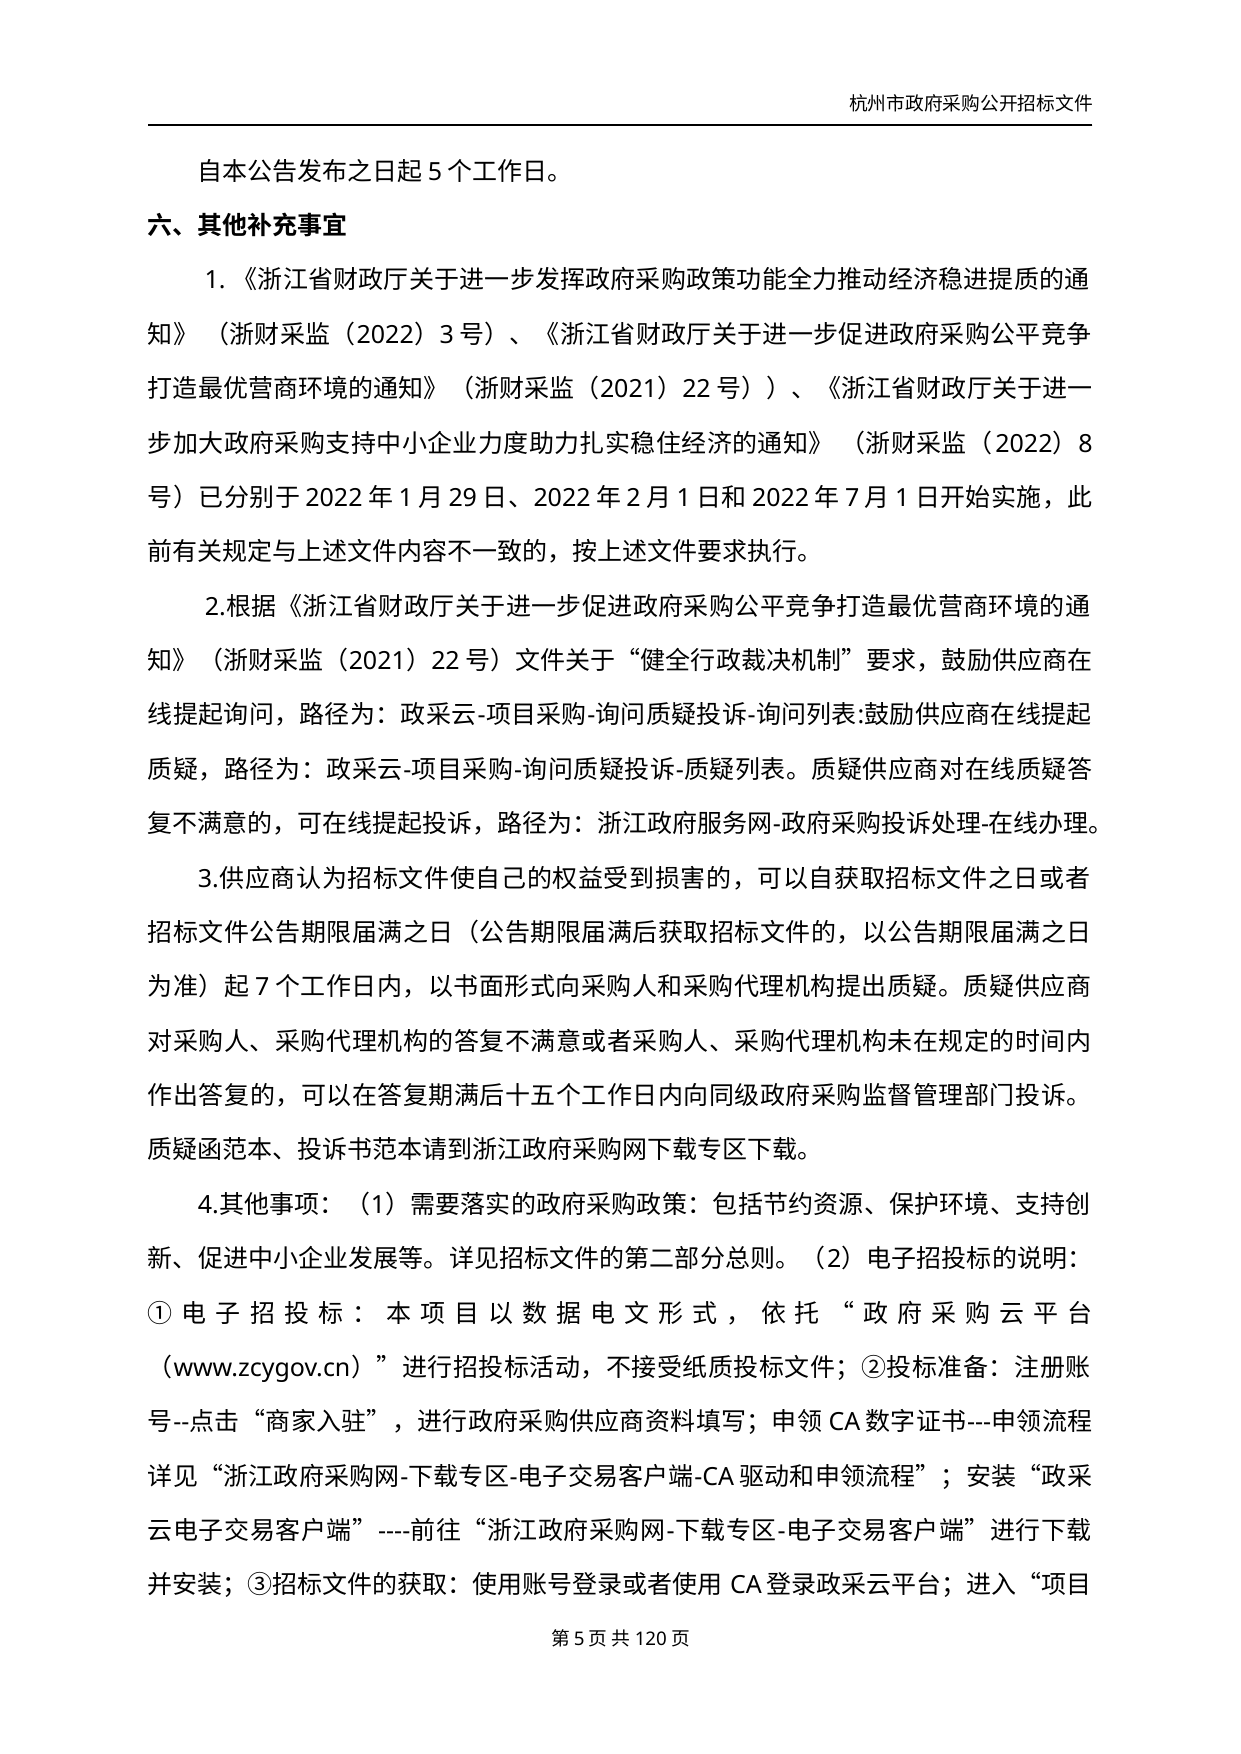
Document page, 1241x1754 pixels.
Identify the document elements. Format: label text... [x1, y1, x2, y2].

text 3.供应商认为招标文件使自己的权益受到损害的，可以自获取招标文件之日或者招标文件公告期限届满之日（公告期限届满后获取招标文件的，以公告期限届满之日为准）起7个工作日内，以书面形式向采购人和采购代理机构提出质疑。质疑供应商对采购人、采购代理机构的答复不满意或者采购人、采购代理机构未在规定的时间内作出答复的，可以在答复期满后十五个工作日内向同级政府采购监督管理部门投诉。质疑函范本、投诉书范本请到浙江政府采购网下载专区下载。 [148, 858, 1092, 1166]
text 2.根据《浙江省财政厅关于进一步促进政府采购公平竞争打造最优营商环境的通知》（浙财采监（2021）22号）文件关于“健全行政裁决机制”要求，鼓励供应商在线提起询问，路径为：政采云-项目采购-询问质疑投诉-询问列表:鼓励供应商在线提起质疑，路径为：政采云-项目采购-询问质疑投诉-质疑列表。质疑供应商对在线质疑答复不满意的，可在线提起投诉，路径为：浙江政府服务网-政府采购投诉处理-在线办理。 [148, 586, 1092, 840]
text 自本公告发布之日起5个工作日。 [148, 151, 1092, 187]
text 1. 《浙江省财政厅关于进一步发挥政府采购政策功能全力推动经济稳进提质的通知》 （浙财采监（2022）3号）、《浙江省财政厅关于进一步促进政府采购公平竞争打造最优营商环境的通知》（浙财采监（2021）22号））、《浙江省财政厅关于进一步加大政府采购支持中小企业力度助力扎实稳住经济的通知》 （浙财采监（2022）8号）已分别于2022年1月29日、2022年2月1日和2022年7月1日开始实施，此前有关规定与上述文件内容不一致的，按上述文件要求执行。 [148, 260, 1092, 568]
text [148, 1184, 1092, 1601]
text 六、其他补充事宜 [148, 206, 1092, 242]
